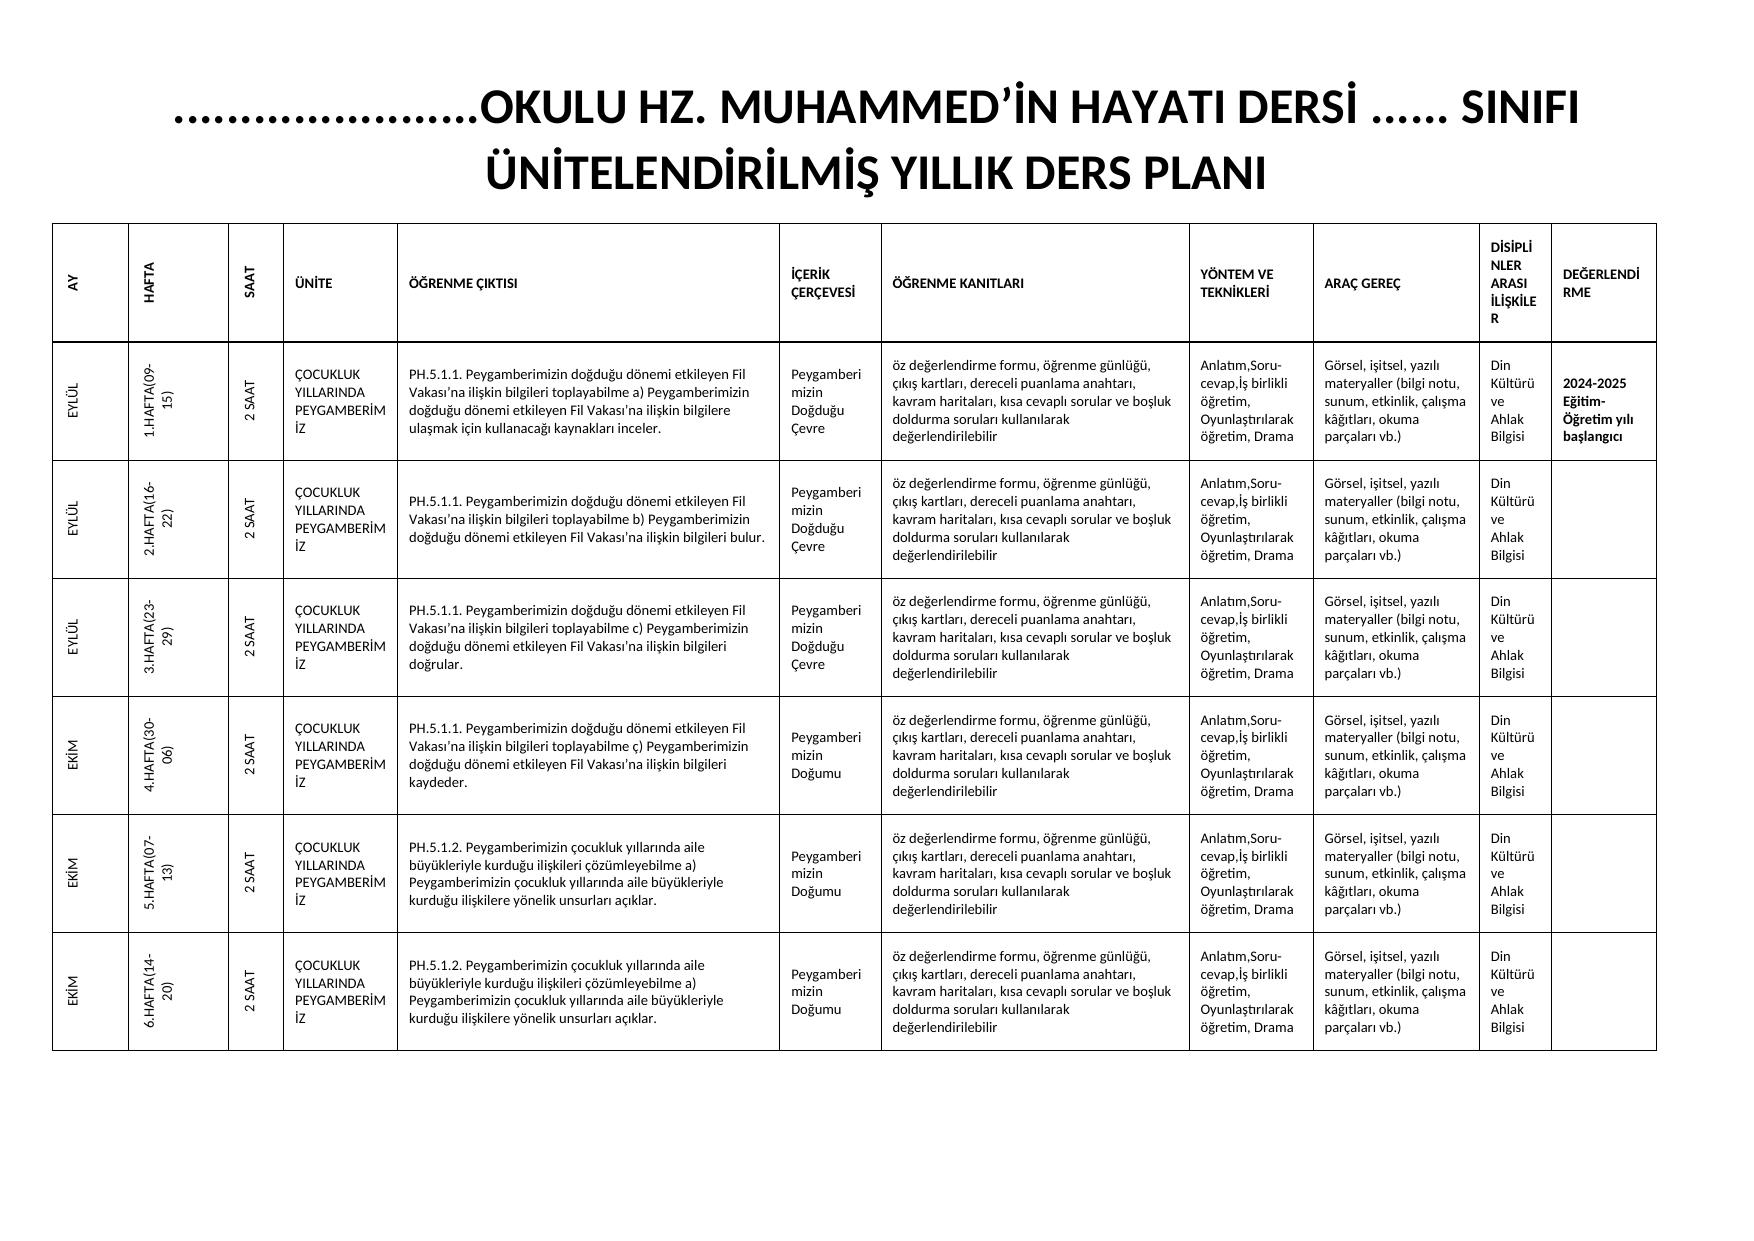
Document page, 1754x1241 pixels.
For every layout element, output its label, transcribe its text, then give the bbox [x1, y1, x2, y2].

table_cell Peygamberimizin Doğduğu Çevre [780, 579, 881, 696]
table_cell PH.5.1.1. Peygamberimizin doğduğu dönemi etkileyen Fil Vakası’na ilişkin bilgileri toplayabilme a) Peygamberimizin doğduğu dönemi etkileyen Fil Vakası’na ilişkin bilgilere ulaşmak için kullanacağı kaynakları inceler. [398, 343, 779, 459]
table_cell PH.5.1.1. Peygamberimizin doğduğu dönemi etkileyen Fil Vakası’na ilişkin bilgileri toplayabilme c) Peygamberimizin doğduğu dönemi etkileyen Fil Vakası’na ilişkin bilgileri doğrular. [398, 579, 779, 696]
table_cell 2.HAFTA(16-22) [129, 461, 228, 578]
table_cell Görsel, işitsel, yazılı materyaller (bilgi notu, sunum, etkinlik, çalışma kâğıtları, okuma parçaları vb.) [1314, 697, 1479, 814]
table_cell Peygamberimizin Doğumu [780, 697, 881, 814]
table_header ÖĞRENME KANITLARI [882, 224, 1189, 341]
table_cell Peygamberimizin Doğumu [780, 815, 881, 932]
table_cell 2 SAAT [229, 815, 283, 932]
table_cell Din Kültürü ve Ahlak Bilgisi [1480, 461, 1551, 578]
table_header İÇERİK ÇERÇEVESİ [780, 224, 881, 341]
text .......................OKULU HZ. MUHAMMED’İN HAYATI DERSİ ...... SINIFI ÜNİTELENDİRİLMİŞ YILLIK DERS PLANI [75, 75, 1679, 202]
table_cell Din Kültürü ve Ahlak Bilgisi [1480, 343, 1551, 459]
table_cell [1190, 933, 1313, 1050]
table_cell EKİM [53, 815, 128, 932]
table_cell [1552, 697, 1656, 814]
table_cell 2024-2025 Eğitim-Öğretim yılı başlangıcı [1552, 343, 1656, 459]
table_cell Peygamberimizin Doğumu [780, 933, 881, 1050]
table_cell [1552, 579, 1656, 696]
table_cell Anlatım,Soru-cevap,İş birlikli öğretim, Oyunlaştırılarak öğretim, Drama [1190, 815, 1313, 932]
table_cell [882, 933, 1189, 1050]
table_cell Anlatım,Soru-cevap,İş birlikli öğretim, Oyunlaştırılarak öğretim, Drama [1190, 461, 1313, 578]
table_cell 2 SAAT [229, 461, 283, 578]
table_cell ÇOCUKLUK YILLARINDA PEYGAMBERİMİZ [284, 933, 397, 1050]
table_cell ÇOCUKLUK YILLARINDA PEYGAMBERİMİZ [284, 815, 397, 932]
table_cell 2 SAAT [229, 933, 283, 1050]
table_cell Anlatım,Soru-cevap,İş birlikli öğretim, Oyunlaştırılarak öğretim, Drama [1190, 697, 1313, 814]
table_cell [1314, 933, 1479, 1050]
table_cell ÇOCUKLUK YILLARINDA PEYGAMBERİMİZ [284, 461, 397, 578]
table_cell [398, 933, 779, 1050]
table_cell 4.HAFTA(30-06) [129, 697, 228, 814]
table_header ARAÇ GEREÇ [1314, 224, 1479, 341]
table_cell Anlatım,Soru-cevap,İş birlikli öğretim, Oyunlaştırılarak öğretim, Drama [1190, 579, 1313, 696]
table_cell Din Kültürü ve Ahlak Bilgisi [1480, 579, 1551, 696]
table_header AY [53, 224, 128, 341]
table_cell Anlatım,Soru-cevap,İş birlikli öğretim, Oyunlaştırılarak öğretim, Drama [1190, 343, 1313, 459]
table_header SAAT [229, 224, 283, 341]
table_cell Görsel, işitsel, yazılı materyaller (bilgi notu, sunum, etkinlik, çalışma kâğıtları, okuma parçaları vb.) [1314, 579, 1479, 696]
table_cell EYLÜL [53, 461, 128, 578]
table_cell [1552, 933, 1656, 1050]
table_cell 2 SAAT [229, 697, 283, 814]
table_cell Peygamberimizin Doğduğu Çevre [780, 343, 881, 459]
table_cell ÇOCUKLUK YILLARINDA PEYGAMBERİMİZ [284, 697, 397, 814]
table_header HAFTA [129, 224, 228, 341]
table_cell ÇOCUKLUK YILLARINDA PEYGAMBERİMİZ [284, 343, 397, 459]
table_cell 2 SAAT [229, 579, 283, 696]
table_cell EKİM [53, 697, 128, 814]
table_cell Din Kültürü ve Ahlak Bilgisi [1480, 933, 1551, 1050]
table_cell Peygamberimizin Doğduğu Çevre [780, 461, 881, 578]
table_cell Görsel, işitsel, yazılı materyaller (bilgi notu, sunum, etkinlik, çalışma kâğıtları, okuma parçaları vb.) [1314, 461, 1479, 578]
table_cell EYLÜL [53, 579, 128, 696]
table_cell PH.5.1.1. Peygamberimizin doğduğu dönemi etkileyen Fil Vakası’na ilişkin bilgileri toplayabilme ç) Peygamberimizin doğduğu dönemi etkileyen Fil Vakası’na ilişkin bilgileri kaydeder. [398, 697, 779, 814]
table_cell 5.HAFTA(07-13) [129, 815, 228, 932]
table_header YÖNTEM VE TEKNİKLERİ [1190, 224, 1313, 341]
table_cell Din Kültürü ve Ahlak Bilgisi [1480, 815, 1551, 932]
table_cell 1.HAFTA(09-15) [129, 343, 228, 459]
table_header ÖĞRENME ÇIKTISI [398, 224, 779, 341]
table_cell ÇOCUKLUK YILLARINDA PEYGAMBERİMİZ [284, 579, 397, 696]
table_cell [1552, 461, 1656, 578]
table_cell Din Kültürü ve Ahlak Bilgisi [1480, 697, 1551, 814]
table_cell PH.5.1.1. Peygamberimizin doğduğu dönemi etkileyen Fil Vakası’na ilişkin bilgileri toplayabilme b) Peygamberimizin doğduğu dönemi etkileyen Fil Vakası’na ilişkin bilgileri bulur. [398, 461, 779, 578]
table_header DİSİPLİNLER ARASI İLİŞKİLER [1480, 224, 1551, 341]
table_cell Görsel, işitsel, yazılı materyaller (bilgi notu, sunum, etkinlik, çalışma kâğıtları, okuma parçaları vb.) [1314, 343, 1479, 459]
table_cell 2 SAAT [229, 343, 283, 459]
table_cell 6.HAFTA(14-20) [129, 933, 228, 1050]
table_cell [1552, 815, 1656, 932]
table_header ÜNİTE [284, 224, 397, 341]
table_header DEĞERLENDİRME [1552, 224, 1656, 341]
table_cell Görsel, işitsel, yazılı materyaller (bilgi notu, sunum, etkinlik, çalışma kâğıtları, okuma parçaları vb.) [1314, 815, 1479, 932]
table_cell 3.HAFTA(23-29) [129, 579, 228, 696]
table_cell EKİM [53, 933, 128, 1050]
table_cell EYLÜL [53, 343, 128, 459]
